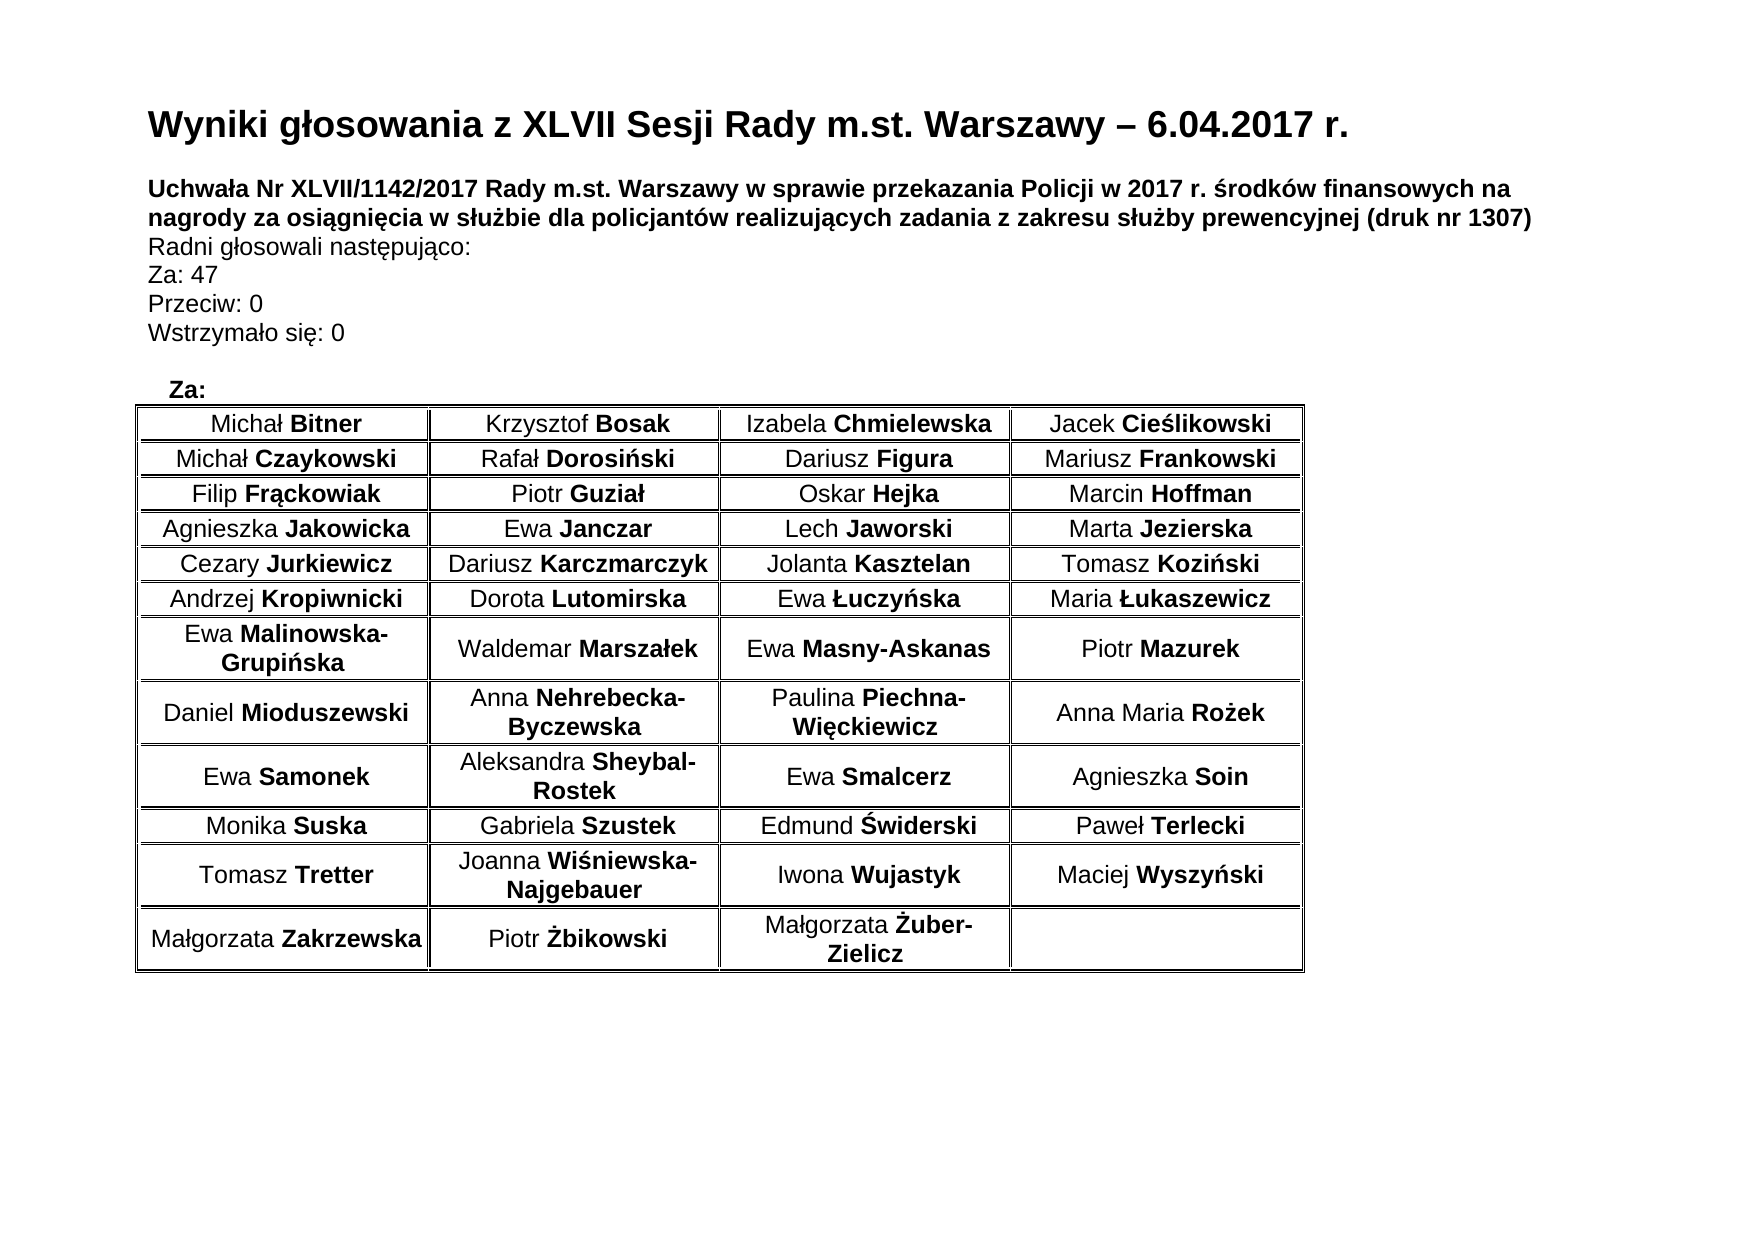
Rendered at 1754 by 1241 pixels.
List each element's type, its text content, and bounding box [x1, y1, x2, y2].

table_cell [1011, 905, 1302, 969]
table_cell Małgorzata Żuber-Zielicz [720, 909, 1011, 969]
table_cell Marta Jezierska [1012, 509, 1302, 544]
table_cell Anna Nehrebecka-Byczewska [431, 682, 718, 742]
table_cell Filip Frąckowiak [138, 474, 427, 509]
table_cell Ewa Malinowska-Grupińska [136, 615, 429, 678]
table_cell Aleksandra Sheybal-Rostek [431, 746, 718, 806]
table_header Izabela Chmielewska [720, 408, 1011, 439]
table_cell Michał Czaykowski [138, 439, 427, 474]
table_cell Ewa Janczar [431, 513, 718, 544]
table_header Krzysztof Bosak [429, 408, 720, 439]
table_cell Ewa Łuczyńska [721, 583, 1009, 615]
table_cell Gabriela Szustek [431, 810, 718, 841]
text Uchwała Nr XLVII/1142/2017 Rady m.st. Warszawy w sprawie przekazania Policji w 2017 r. środków finansowych na nagrody za osiągnięcia w służbie dla policjantów realizujących zadania z zakresu służby prewencyjnej (druk nr 1307) Radni głosowali następująco: Za: 47 Przeciw: 0 Wstrzymało się: 0 Za: [148, 174, 1606, 404]
table_cell Paulina Piechna-Więckiewicz [721, 682, 1009, 742]
table_cell Dorota Lutomirska [431, 583, 718, 615]
table_cell Ewa Samonek [138, 743, 427, 806]
table_cell Maciej Wyszyński [1012, 841, 1302, 905]
table_cell Piotr Guział [431, 478, 718, 509]
table_cell Małgorzata Zakrzewska [138, 905, 429, 969]
table_cell Dariusz Karczmarczyk [431, 548, 718, 579]
table_cell Piotr Mazurek [1011, 615, 1303, 678]
table_cell Jolanta Kasztelan [721, 548, 1009, 579]
table_cell Iwona Wujastyk [721, 845, 1009, 905]
table_cell Tomasz Tretter [138, 841, 427, 905]
table_cell Tomasz Koziński [1012, 545, 1302, 579]
table_cell Oskar Hejka [721, 478, 1009, 509]
table_cell Waldemar Marszałek [431, 618, 718, 678]
table_cell Marcin Hoffman [1012, 474, 1302, 509]
table_cell Cezary Jurkiewicz [138, 545, 427, 579]
table_cell Agnieszka Soin [1012, 743, 1302, 806]
table_cell Rafał Dorosiński [431, 443, 718, 474]
table_cell Monika Suska [138, 806, 427, 841]
table_header Jacek Cieślikowski [1011, 408, 1302, 439]
table_header Michał Bitner [138, 406, 429, 439]
table_cell Piotr Żbikowski [429, 909, 720, 969]
table_cell Edmund Świderski [721, 810, 1009, 841]
table_cell Mariusz Frankowski [1012, 439, 1302, 474]
table_cell Maria Łukaszewicz [1012, 580, 1302, 615]
table_cell Ewa Masny-Askanas [721, 618, 1009, 678]
table_cell Joanna Wiśniewska-Najgebauer [431, 845, 718, 905]
table_cell Paweł Terlecki [1012, 806, 1302, 841]
text Wyniki głosowania z XLVII Sesji Rady m.st. Warszawy – 6.04.2017 r. [148, 102, 1606, 174]
table_cell Daniel Mioduszewski [138, 679, 427, 742]
table_cell Andrzej Kropiwnicki [138, 580, 427, 615]
table_cell Ewa Smalcerz [721, 746, 1009, 806]
table_cell Dariusz Figura [721, 443, 1009, 474]
table_cell Anna Maria Rożek [1012, 679, 1302, 742]
table_cell Agnieszka Jakowicka [138, 509, 427, 544]
table_cell Lech Jaworski [721, 513, 1009, 544]
